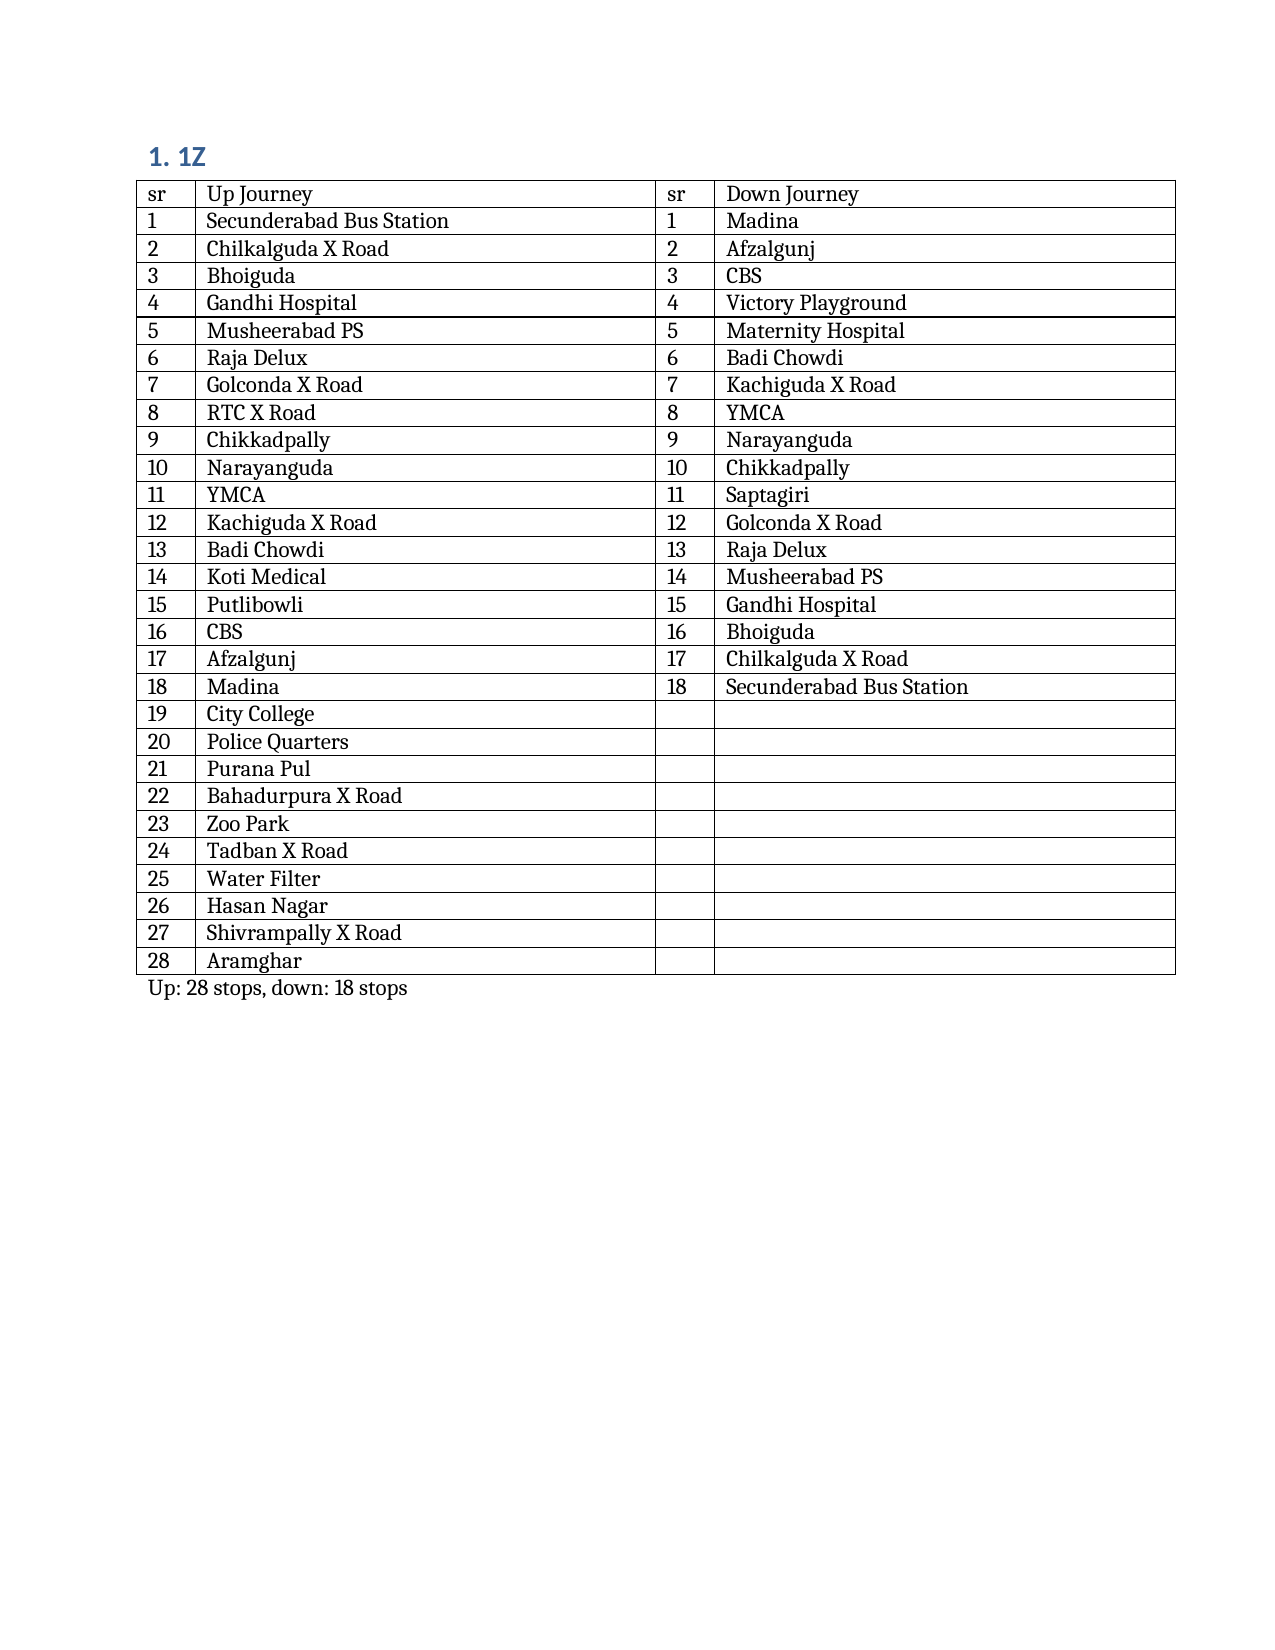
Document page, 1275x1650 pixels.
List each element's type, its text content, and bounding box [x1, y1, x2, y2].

table_cell [656, 811, 714, 837]
table_cell 2 [137, 235, 195, 262]
table_header sr [656, 181, 714, 207]
table_cell 7 [656, 372, 714, 399]
table_cell Kachiguda X Road [715, 372, 1175, 399]
table_cell [656, 701, 714, 727]
table_header sr [137, 181, 195, 207]
table_cell Golconda X Road [715, 509, 1175, 536]
table_cell 15 [656, 591, 714, 618]
table_cell 6 [656, 345, 714, 371]
text Up: 28 stops, down: 18 stops [148, 975, 1186, 1001]
table_cell 7 [137, 372, 195, 399]
table_cell [715, 865, 1175, 892]
table_cell 21 [137, 756, 195, 782]
table_cell 9 [656, 427, 714, 453]
table_cell [715, 893, 1175, 919]
table_cell Chilkalguda X Road [715, 646, 1175, 673]
table_cell [715, 838, 1175, 864]
table_cell Secunderabad Bus Station [715, 674, 1175, 700]
table_header Down Journey [715, 181, 1175, 207]
table_cell 9 [137, 427, 195, 453]
table_cell [715, 783, 1175, 809]
table_cell Purana Pul [196, 756, 655, 782]
table_cell [656, 729, 714, 755]
table_cell 20 [137, 729, 195, 755]
table_cell Chikkadpally [715, 455, 1175, 481]
table_cell 17 [137, 646, 195, 673]
table_cell 24 [137, 838, 195, 864]
table_cell 28 [137, 948, 195, 974]
table_cell Hasan Nagar [196, 893, 655, 919]
table_cell Gandhi Hospital [196, 290, 655, 316]
table_cell Police Quarters [196, 729, 655, 755]
table_cell 18 [137, 674, 195, 700]
table_cell 18 [656, 674, 714, 700]
table_cell Shivrampally X Road [196, 920, 655, 947]
table_cell 16 [656, 619, 714, 645]
subtitle 1. 1Z [148, 138, 1186, 174]
table_cell Madina [715, 208, 1175, 234]
table_cell Madina [196, 674, 655, 700]
table_cell Bhoiguda [715, 619, 1175, 645]
table_cell 13 [656, 537, 714, 563]
table_cell Afzalgunj [715, 235, 1175, 262]
table_cell Raja Delux [715, 537, 1175, 563]
table_cell 12 [656, 509, 714, 536]
table_cell City College [196, 701, 655, 727]
table_cell 1 [656, 208, 714, 234]
table_cell 25 [137, 865, 195, 892]
table_cell 14 [656, 564, 714, 590]
table_cell 4 [656, 290, 714, 316]
table_cell 11 [137, 482, 195, 508]
table_cell [656, 865, 714, 892]
table_cell 3 [137, 263, 195, 289]
table_cell Badi Chowdi [196, 537, 655, 563]
table_cell [715, 756, 1175, 782]
table_cell 5 [137, 318, 195, 344]
table_cell [656, 783, 714, 809]
table_cell [715, 920, 1175, 947]
table_cell Chikkadpally [196, 427, 655, 453]
table_cell Chilkalguda X Road [196, 235, 655, 262]
table_cell 13 [137, 537, 195, 563]
table_cell Bhoiguda [196, 263, 655, 289]
table_cell 17 [656, 646, 714, 673]
table_cell Victory Playground [715, 290, 1175, 316]
table_cell 6 [137, 345, 195, 371]
table_cell Afzalgunj [196, 646, 655, 673]
table_cell CBS [196, 619, 655, 645]
table_cell 10 [137, 455, 195, 481]
table_cell Musheerabad PS [196, 318, 655, 344]
table_cell YMCA [715, 400, 1175, 426]
table_cell 26 [137, 893, 195, 919]
table_cell 22 [137, 783, 195, 809]
table_cell Narayanguda [196, 455, 655, 481]
table_cell CBS [715, 263, 1175, 289]
table_cell Zoo Park [196, 811, 655, 837]
table_cell 16 [137, 619, 195, 645]
table_cell Koti Medical [196, 564, 655, 590]
table_cell Tadban X Road [196, 838, 655, 864]
table_cell Aramghar [196, 948, 655, 974]
table_cell 23 [137, 811, 195, 837]
table_cell Narayanguda [715, 427, 1175, 453]
table_cell 12 [137, 509, 195, 536]
table_cell [715, 948, 1175, 974]
table_cell Golconda X Road [196, 372, 655, 399]
table_cell 1 [137, 208, 195, 234]
table_cell Raja Delux [196, 345, 655, 371]
table_cell [656, 948, 714, 974]
table_cell [656, 756, 714, 782]
table_cell 10 [656, 455, 714, 481]
table_cell 8 [656, 400, 714, 426]
table_cell Putlibowli [196, 591, 655, 618]
table_cell [715, 811, 1175, 837]
table_cell 15 [137, 591, 195, 618]
table_cell [656, 838, 714, 864]
table_cell Musheerabad PS [715, 564, 1175, 590]
table_cell 2 [656, 235, 714, 262]
table_cell 3 [656, 263, 714, 289]
table_cell Saptagiri [715, 482, 1175, 508]
table_cell 14 [137, 564, 195, 590]
table_cell 27 [137, 920, 195, 947]
table_cell Gandhi Hospital [715, 591, 1175, 618]
table_cell YMCA [196, 482, 655, 508]
table_cell [656, 893, 714, 919]
table_cell RTC X Road [196, 400, 655, 426]
table_cell 4 [137, 290, 195, 316]
table_cell 19 [137, 701, 195, 727]
table_cell Maternity Hospital [715, 318, 1175, 344]
table_cell Badi Chowdi [715, 345, 1175, 371]
table_cell [656, 920, 714, 947]
table_cell [715, 701, 1175, 727]
table_cell Water Filter [196, 865, 655, 892]
table_cell Kachiguda X Road [196, 509, 655, 536]
table_cell 11 [656, 482, 714, 508]
table_cell [715, 729, 1175, 755]
table_cell 5 [656, 318, 714, 344]
table_cell Bahadurpura X Road [196, 783, 655, 809]
table_header Up Journey [196, 181, 655, 207]
table_cell Secunderabad Bus Station [196, 208, 655, 234]
table_cell 8 [137, 400, 195, 426]
